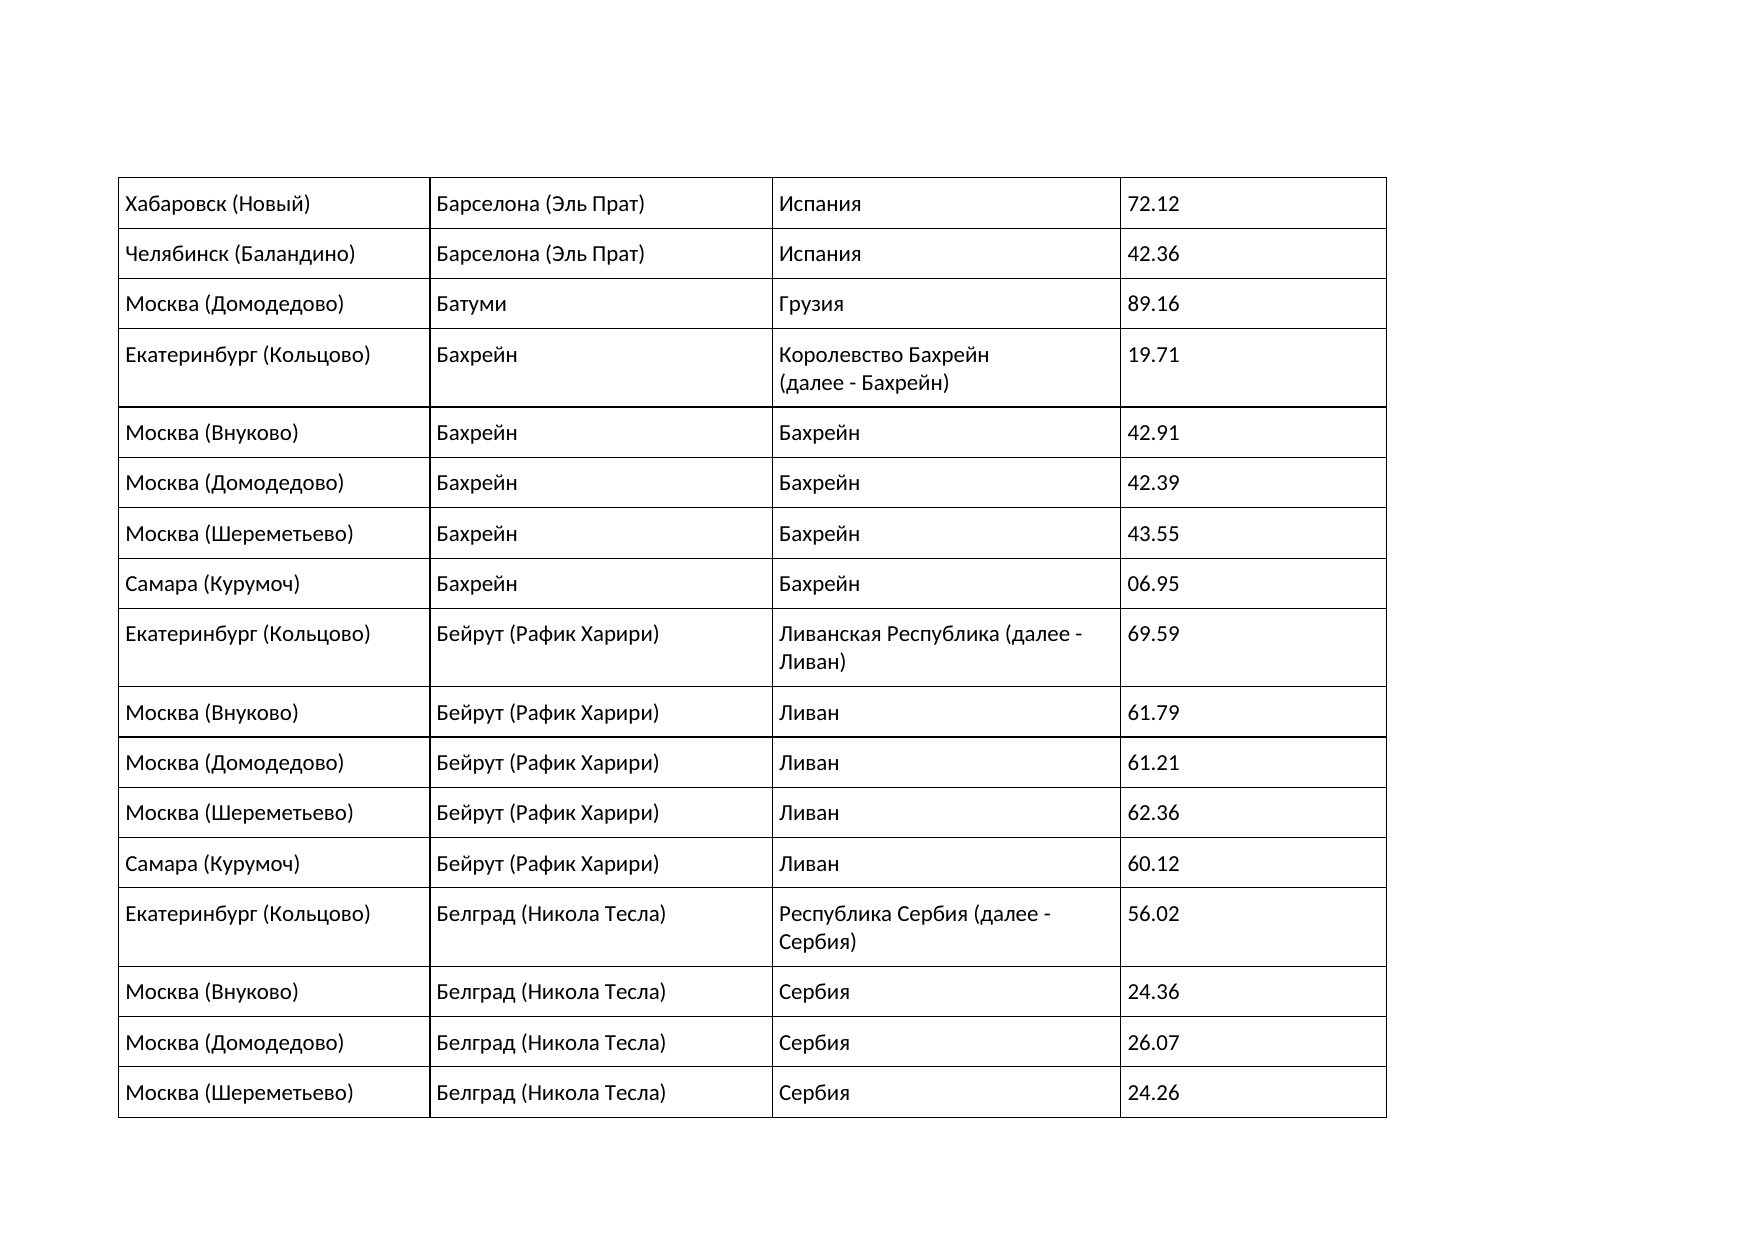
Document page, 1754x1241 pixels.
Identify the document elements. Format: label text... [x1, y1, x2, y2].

table_cell 69.59 [1121, 609, 1386, 686]
table_cell Бахрейн [431, 408, 772, 457]
table_cell Ливан [773, 788, 1120, 837]
table_cell 42.91 [1121, 408, 1386, 457]
table_cell Батуми [431, 279, 772, 328]
table_cell 89.16 [1121, 279, 1386, 328]
table_cell Бахрейн [431, 508, 772, 557]
table_cell Бейрут (Рафик Харири) [431, 609, 772, 686]
table_cell Екатеринбург (Кольцово) [119, 888, 429, 966]
table_cell Бейрут (Рафик Харири) [431, 838, 772, 887]
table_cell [431, 178, 772, 227]
table_cell Москва (Внуково) [119, 967, 429, 1016]
table_cell Бахрейн [773, 408, 1120, 457]
table_cell Сербия [773, 967, 1120, 1016]
table_cell Самара (Курумоч) [119, 559, 429, 608]
table_cell Бейрут (Рафик Харири) [431, 738, 772, 787]
table_cell 24.36 [1121, 967, 1386, 1016]
table_cell Москва (Внуково) [119, 687, 429, 736]
table_cell Барселона (Эль Прат) [431, 229, 772, 278]
table_cell Белград (Никола Тесла) [431, 967, 772, 1016]
table_cell Бахрейн [431, 559, 772, 608]
table_cell 43.55 [1121, 508, 1386, 557]
table_cell Бахрейн [773, 508, 1120, 557]
table_cell 42.39 [1121, 458, 1386, 507]
table_cell Испания [773, 178, 1120, 227]
table_cell 72.12 [1121, 178, 1386, 227]
table_cell Ливанская Республика (далее - Ливан) [773, 609, 1120, 686]
table_cell Москва (Домодедово) [119, 279, 429, 328]
table_cell 60.12 [1121, 838, 1386, 887]
table_cell 42.36 [1121, 229, 1386, 278]
table_cell Ливан [773, 838, 1120, 887]
table_cell 56.02 [1121, 888, 1386, 966]
table_cell Бахрейн [773, 458, 1120, 507]
table_cell Бахрейн [431, 458, 772, 507]
table_cell Сербия [773, 1017, 1120, 1066]
table_cell Бейрут (Рафик Харири) [431, 788, 772, 837]
table_cell Грузия [773, 279, 1120, 328]
table_cell Екатеринбург (Кольцово) [119, 329, 429, 406]
table_cell Москва (Шереметьево) [119, 508, 429, 557]
table_cell Москва (Шереметьево) [119, 1067, 429, 1117]
table_cell Испания [773, 229, 1120, 278]
table_cell 61.21 [1121, 738, 1386, 787]
table_cell Екатеринбург (Кольцово) [119, 609, 429, 686]
table_cell Ливан [773, 738, 1120, 787]
table_cell Республика Сербия (далее - Сербия) [773, 888, 1120, 966]
table_cell Ливан [773, 687, 1120, 736]
table_cell Москва (Домодедово) [119, 738, 429, 787]
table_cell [431, 1067, 772, 1117]
table_cell 19.71 [1121, 329, 1386, 406]
table_cell Бейрут (Рафик Харири) [431, 687, 772, 736]
table_cell Москва (Внуково) [119, 408, 429, 457]
table_cell 24.26 [1121, 1067, 1386, 1117]
table_cell Бахрейн [431, 329, 772, 406]
table_cell Москва (Домодедово) [119, 1017, 429, 1066]
table_cell 62.36 [1121, 788, 1386, 837]
table_cell 06.95 [1121, 559, 1386, 608]
table_cell 61.79 [1121, 687, 1386, 736]
table_cell 26.07 [1121, 1017, 1386, 1066]
table_cell Хабаровск (Новый) [119, 178, 429, 227]
table_cell Сербия [773, 1067, 1120, 1117]
table_cell Самара (Курумоч) [119, 838, 429, 887]
table_cell Челябинск (Баландино) [119, 229, 429, 278]
table_cell Москва (Шереметьево) [119, 788, 429, 837]
table_cell Белград (Никола Тесла) [431, 1017, 772, 1066]
table_cell Белград (Никола Тесла) [431, 888, 772, 966]
table_cell Королевство Бахрейн (далее - Бахрейн) [773, 329, 1120, 406]
table_cell Бахрейн [773, 559, 1120, 608]
table_cell Москва (Домодедово) [119, 458, 429, 507]
